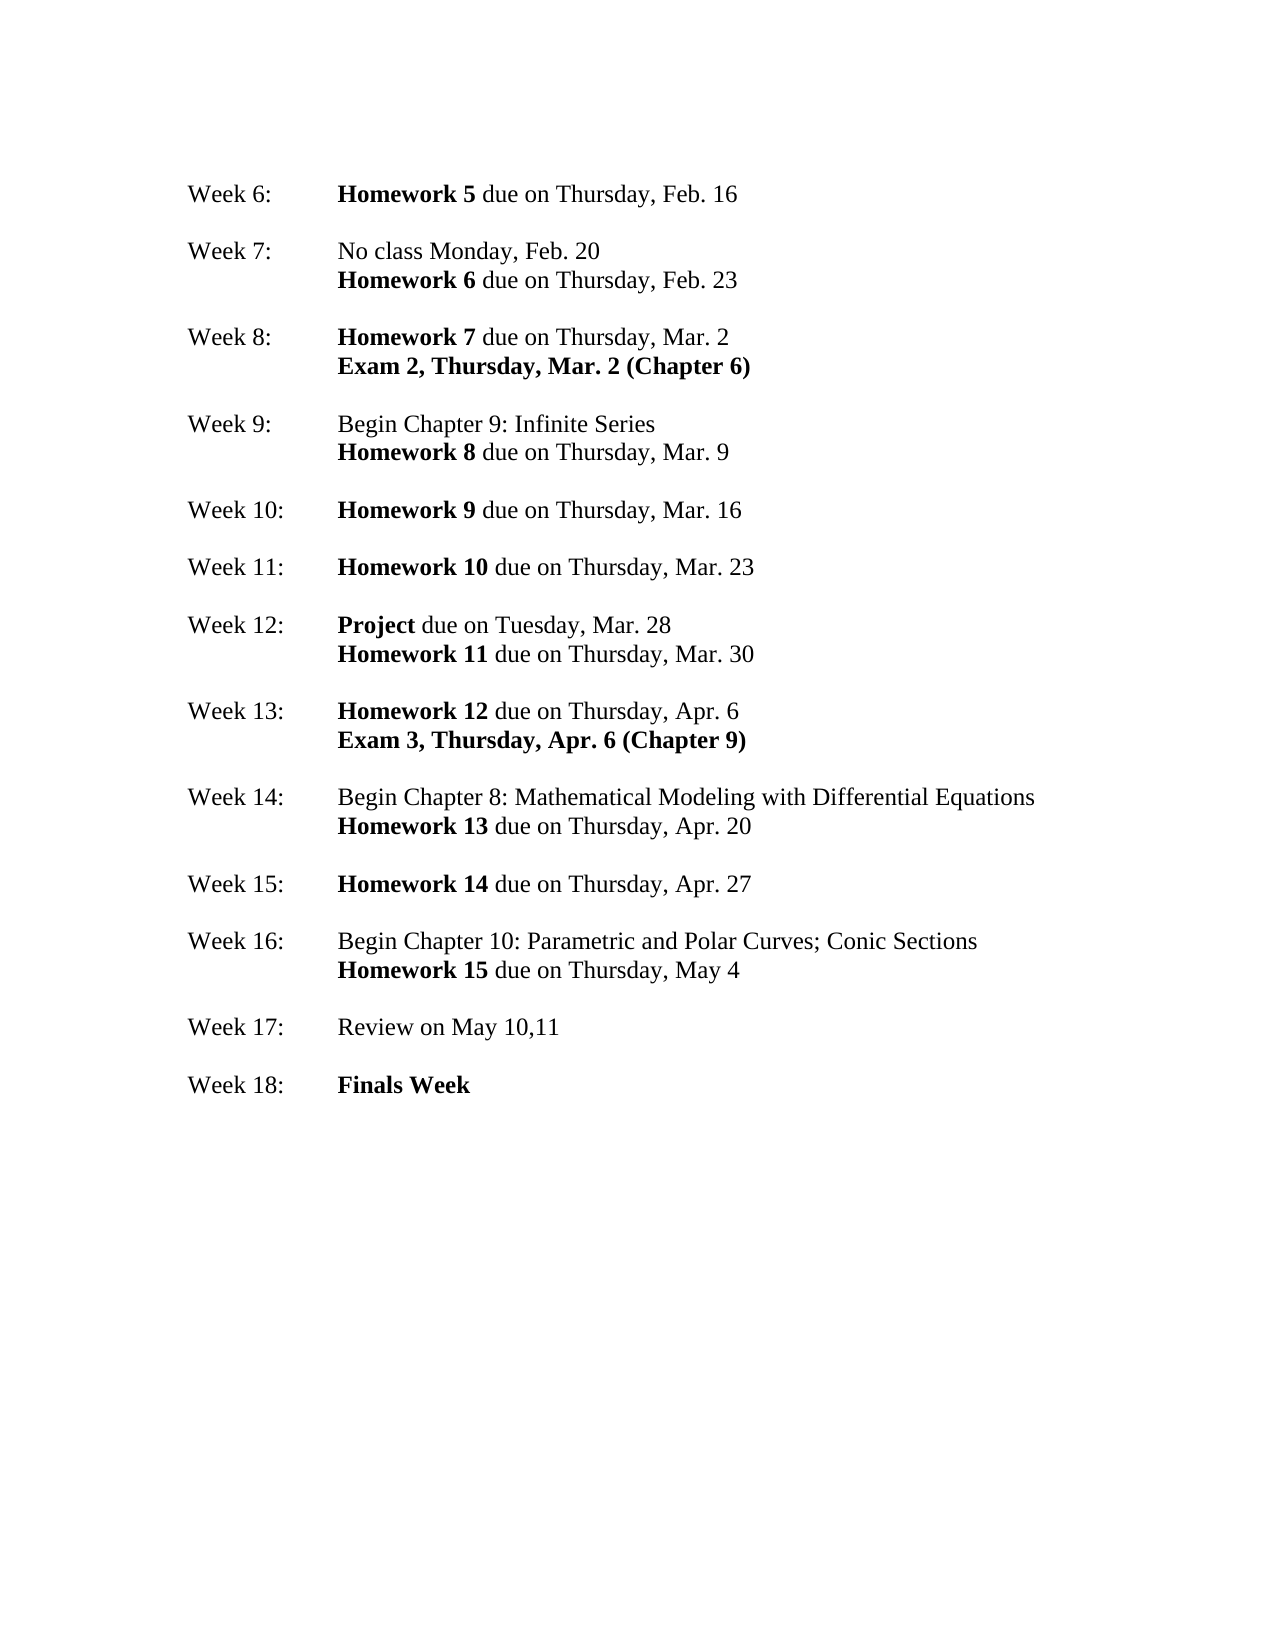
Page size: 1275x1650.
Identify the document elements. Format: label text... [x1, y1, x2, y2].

text Week 7: No class Monday, Feb. 20 [187, 236, 1087, 265]
text Exam 3, Thursday, Apr. 6 (Chapter 9) [187, 725, 1087, 754]
text Exam 2, Thursday, Mar. 2 (Chapter 6) [187, 351, 1087, 380]
text Homework 8 due on Thursday, Mar. 9 [262, 437, 1087, 466]
text Week 12: Project due on Tuesday, Mar. 28 [187, 610, 1087, 639]
text Week 15: Homework 14 due on Thursday, Apr. 27 [187, 869, 1087, 897]
text Week 6: Homework 5 due on Thursday, Feb. 16 [187, 179, 1087, 207]
text Homework 11 due on Thursday, Mar. 30 [187, 639, 1087, 667]
text Homework 6 due on Thursday, Feb. 23 [262, 265, 1087, 294]
text Week 11: Homework 10 due on Thursday, Mar. 23 [187, 552, 1087, 581]
text Week 17: Review on May 10,11 [187, 1012, 1087, 1041]
text Week 9: Begin Chapter 9: Infinite Series [187, 409, 1087, 437]
text Week 16: Begin Chapter 10: Parametric and Polar Curves; Conic Sections [187, 926, 1087, 955]
text Week 14: Begin Chapter 8: Mathematical Modeling with Differential Equations [187, 782, 1087, 811]
text Homework 15 due on Thursday, May 4 [262, 955, 1087, 984]
text Homework 13 due on Thursday, Apr. 20 [187, 811, 1087, 840]
text Week 8: Homework 7 due on Thursday, Mar. 2 [187, 322, 1087, 351]
text Week 13: Homework 12 due on Thursday, Apr. 6 [187, 696, 1087, 725]
text Week 10: Homework 9 due on Thursday, Mar. 16 [187, 495, 1087, 524]
text Week 18: Finals Week [187, 1070, 1087, 1099]
